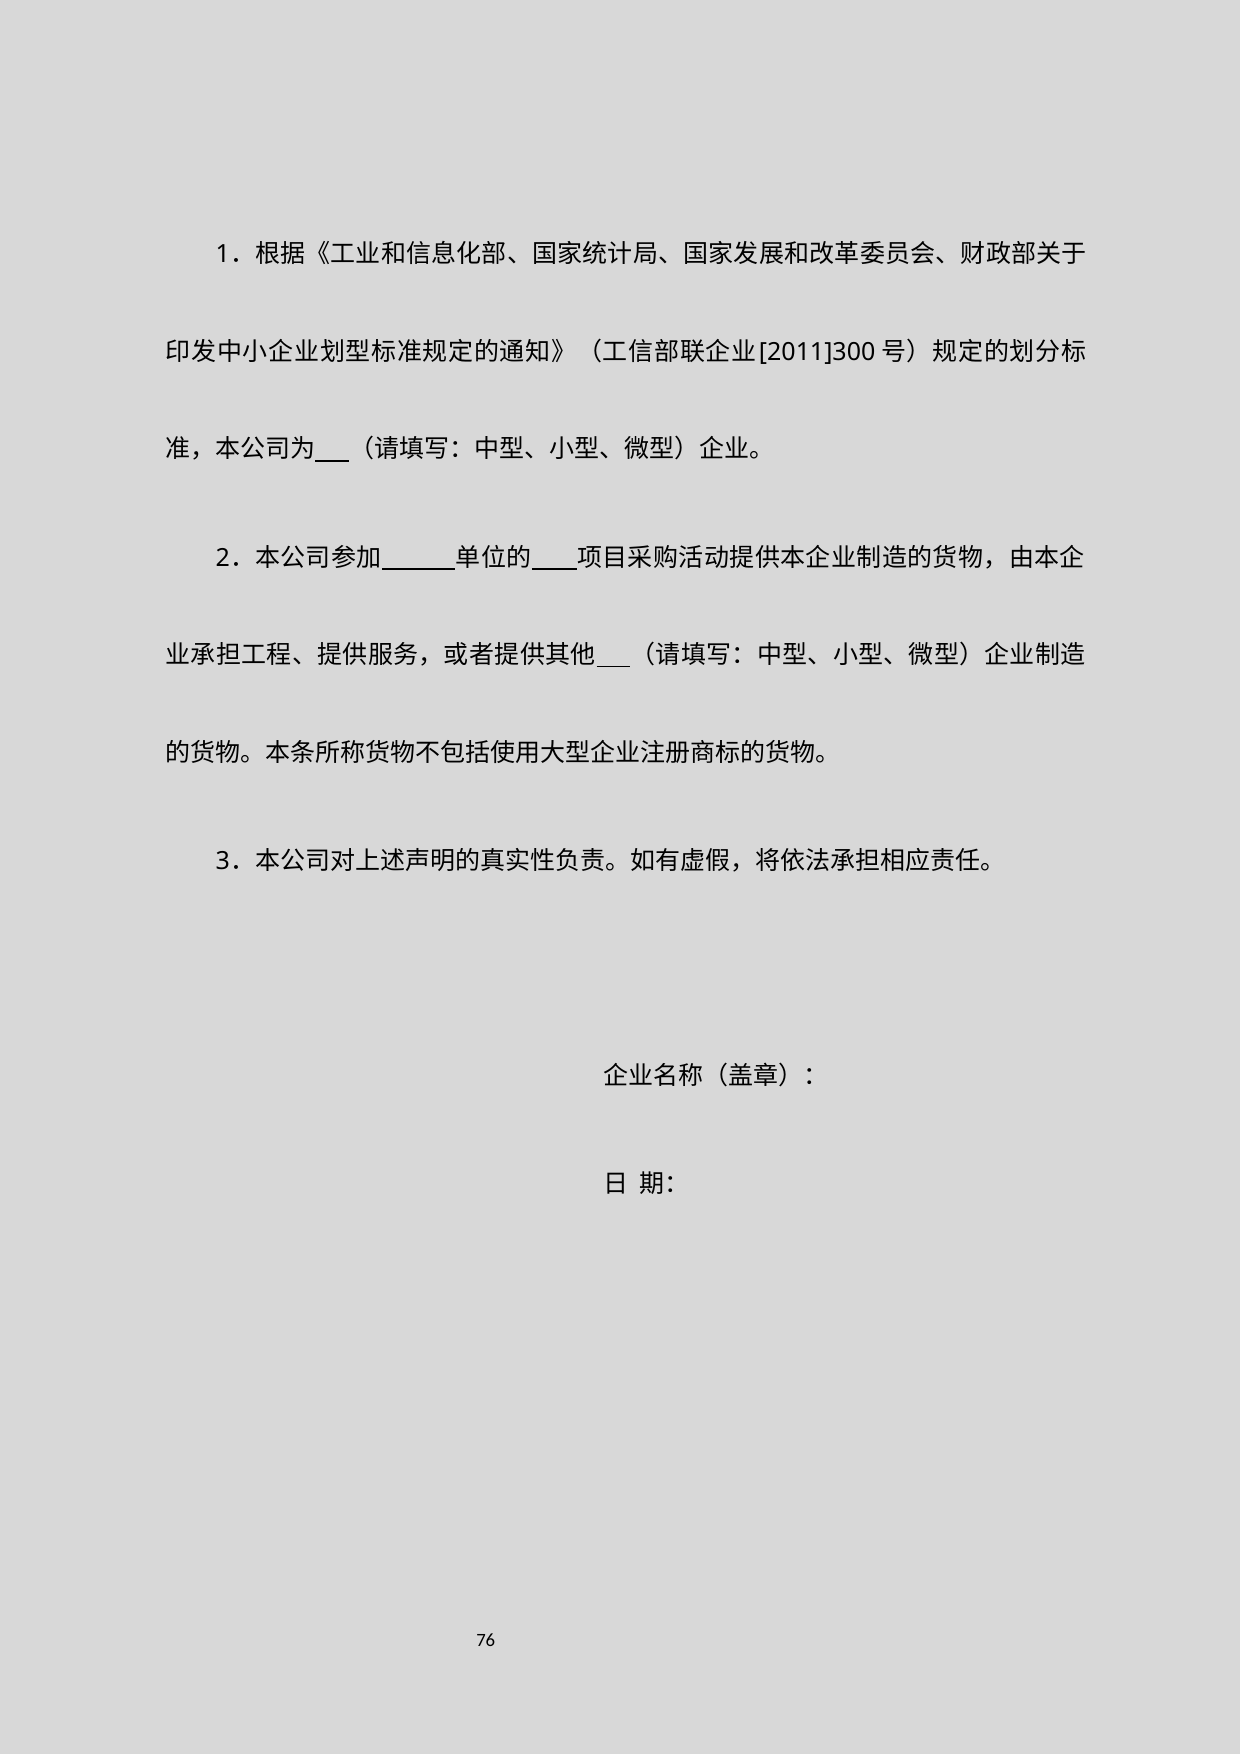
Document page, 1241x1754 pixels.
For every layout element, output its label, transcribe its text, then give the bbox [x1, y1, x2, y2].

list 本公司参加 单位的 项目采购活动提供本企业制造的货物，由本企业承担工程、提供服务，或者提供其他 （请填写：中型、小型、微型）企业制造的货物。本条所称货物不包括使用大型企业注册商标的货物。 [165, 523, 1087, 783]
list 根据《工业和信息化部、国家统计局、国家发展和改革委员会、财政部关于印发中小企业划型标准规定的通知》（工信部联企业[2011]300号）规定的划分标准，本公司为 （请填写：中型、小型、微型）企业。 [165, 219, 1087, 479]
list 本公司对上述声明的真实性负责。如有虚假，将依法承担相应责任。 [165, 826, 1087, 891]
text 日 期： [165, 1149, 1087, 1214]
text 企业名称（盖章）： [165, 1041, 1087, 1106]
